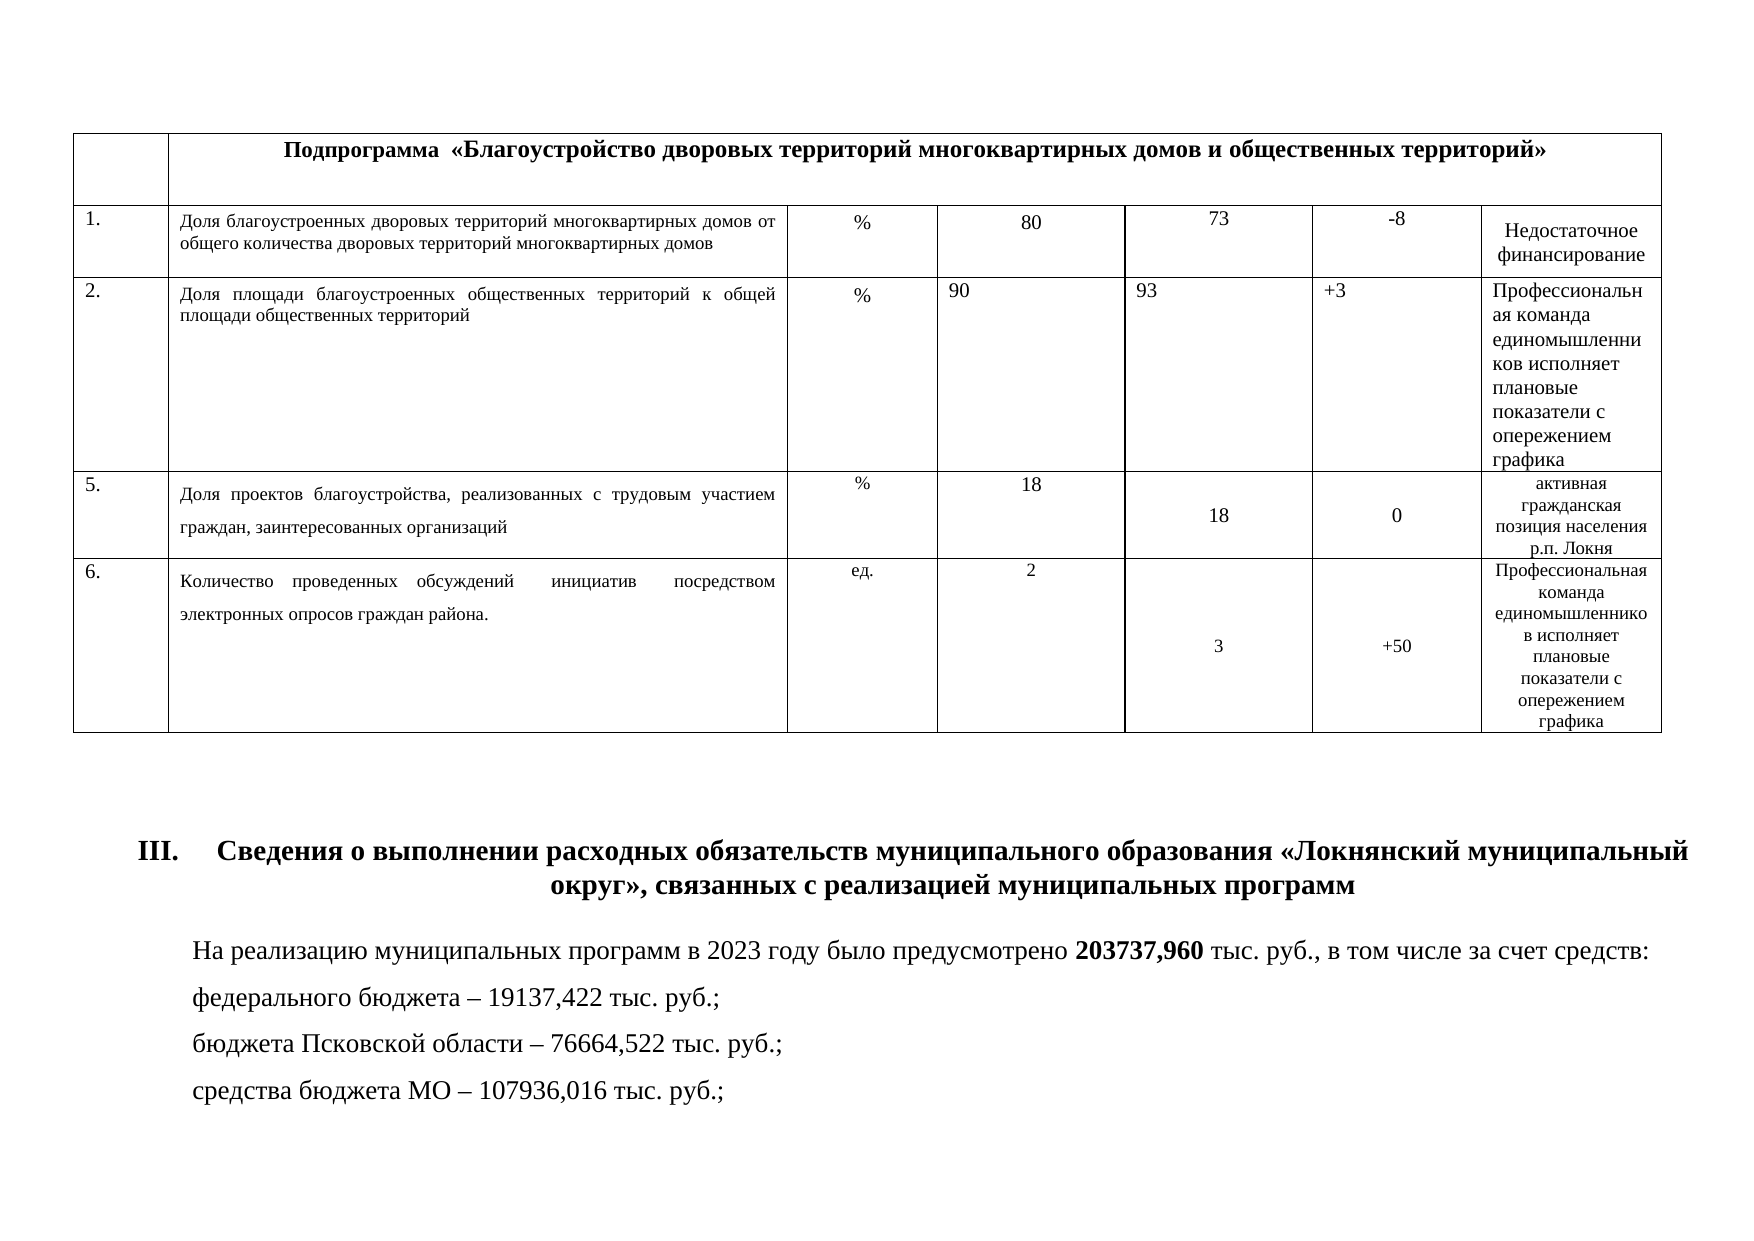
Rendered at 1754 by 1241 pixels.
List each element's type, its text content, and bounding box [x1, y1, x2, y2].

text бюджета Псковской области – 76664,522 тыс. руб.; [118, 1027, 1713, 1058]
table_cell 90 [938, 278, 1124, 471]
table_cell Количество проведенных обсуждений инициатив посредством электронных опросов граждан района. [169, 559, 787, 732]
table_cell Доля проектов благоустройства, реализованных с трудовым участием граждан, заинтересованных организаций [169, 472, 787, 558]
table_cell 0 [1313, 472, 1481, 558]
table_cell Подпрограмма «Благоустройство дворовых территорий многоквартирных домов и общественных территорий» [169, 134, 1661, 205]
table_cell 18 [1126, 472, 1312, 558]
table_cell [74, 134, 168, 205]
table_cell 3 [1126, 559, 1312, 732]
table_cell 2 [938, 559, 1124, 732]
table_cell 5. [74, 472, 168, 558]
table_cell % [788, 206, 937, 277]
table_cell 93 [1126, 278, 1312, 471]
table_cell 18 [938, 472, 1124, 558]
table_cell активная гражданская позиция населения р.п. Локня [1482, 472, 1661, 558]
table_cell 73 [1126, 206, 1312, 277]
text федерального бюджета – 19137,422 тыс. руб.; [118, 981, 1713, 1012]
table_cell 1. [74, 206, 168, 277]
text На реализацию муниципальных программ в 2023 году было предусмотрено 203737,960 тыс. руб., в том числе за счет средств: [118, 934, 1713, 965]
table_cell +50 [1313, 559, 1481, 732]
table_cell % [788, 278, 937, 471]
table_cell Доля площади благоустроенных общественных территорий к общей площади общественных территорий [169, 278, 787, 471]
table_cell Профессиональная команда единомышленников исполняет плановые показатели с опережением графика [1482, 278, 1661, 471]
table_cell % [788, 472, 937, 558]
text средства бюджета МО – 107936,016 тыс. руб.; [118, 1074, 1713, 1105]
table_cell Недостаточное финансирование [1482, 206, 1661, 277]
table_cell +3 [1313, 278, 1481, 471]
list Сведения о выполнении расходных обязательств муниципального образования «Локнянский муниципальный округ», связанных с реализацией муниципальных программ [156, 833, 1713, 900]
table_cell -8 [1313, 206, 1481, 277]
table_cell 2. [74, 278, 168, 471]
table_cell Профессиональная команда единомышленников исполняет плановые показатели с опережением графика [1482, 559, 1661, 732]
table_cell Доля благоустроенных дворовых территорий многоквартирных домов от общего количества дворовых территорий многоквартирных домов [169, 206, 787, 277]
table_cell 80 [938, 206, 1124, 277]
table_cell 6. [74, 559, 168, 732]
table_cell ед. [788, 559, 937, 732]
